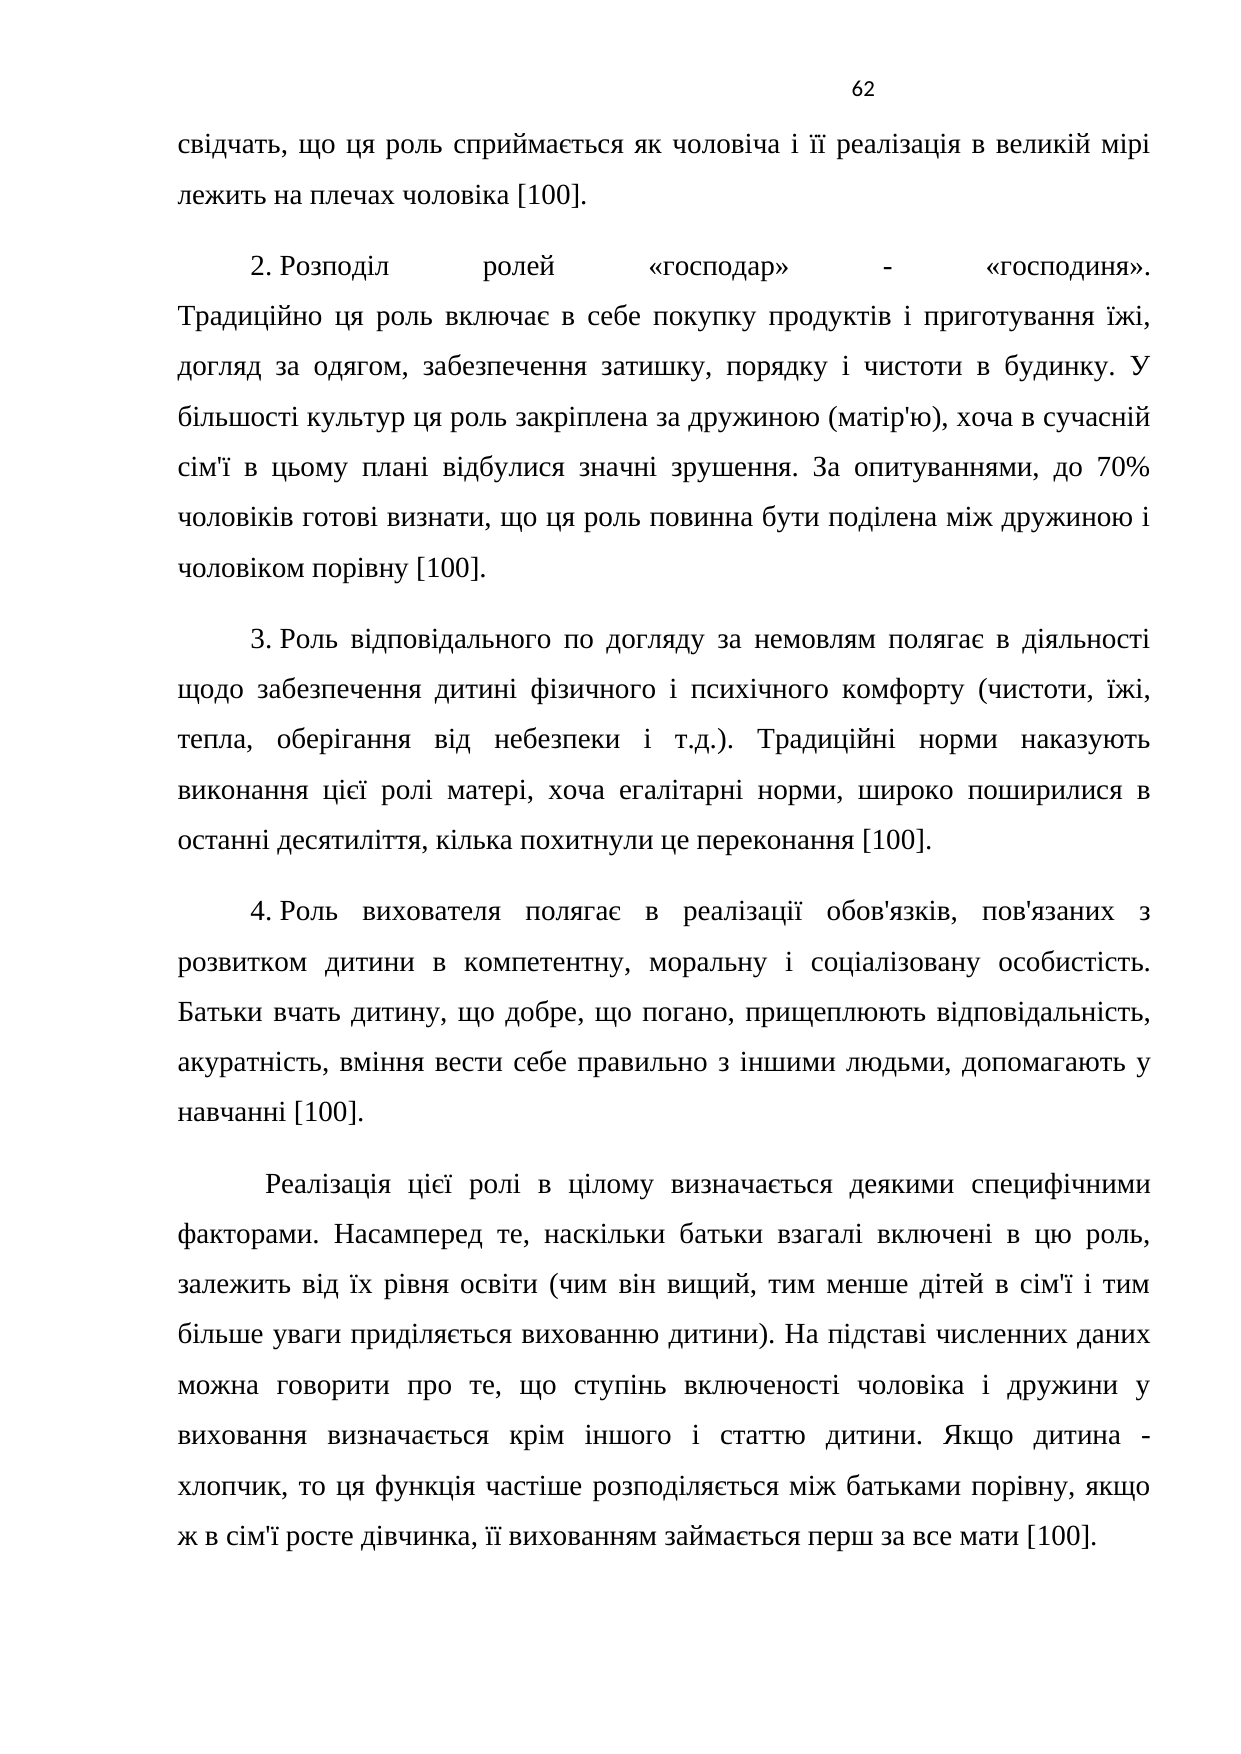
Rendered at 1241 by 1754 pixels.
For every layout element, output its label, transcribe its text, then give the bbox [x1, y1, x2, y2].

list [177, 126, 1152, 210]
list Розподіл ролей «господар» - «господиня». Традиційно ця роль включає в себе покупку продуктів і приготування їжі, догляд за одягом, забезпечення затишку, порядку і чистоти в будинку. У більшості культур ця роль закріплена за дружиною (матір'ю), хоча в сучасній сім'ї в цьому плані відбулися значні зрушення. За опитуваннями, до 70% чоловіків готові визнати, що ця роль повинна бути поділена між дружиною і чоловіком порівну [100]. [177, 248, 1152, 583]
list Роль вихователя полягає в реалізації обов'язків, пов'язаних з розвитком дитини в компетентну, моральну і соціалізовану особистість. Батьки вчать дитину, що добре, що погано, прищеплюють відповідальність, акуратність, вміння вести себе правильно з іншими людьми, допомагають у навчанні [100]. [177, 893, 1152, 1128]
text Реалізація цієї ролі в цілому визначається деякими специфічними факторами. Насамперед те, наскільки батьки взагалі включені в цю роль, залежить від їх рівня освіти (чим він вищий, тим менше дітей в сім'ї і тим більше уваги приділяється вихованню дитини). На підставі численних даних можна говорити про те, що ступінь включеності чоловіка і дружини у виховання визначається крім іншого і статтю дитини. Якщо дитина - хлопчик, то ця функція частіше розподіляється між батьками порівну, якщо ж в сім'ї росте дівчинка, її вихованням займається перш за все мати [100]. [177, 1166, 1152, 1551]
list Роль відповідального по догляду за немовлям полягає в діяльності щодо забезпечення дитині фізичного і психічного комфорту (чистоти, їжі, тепла, оберігання від небезпеки і т.д.). Традиційні норми наказують виконання цієї ролі матері, хоча егалітарні норми, широко поширилися в останні десятиліття, кілька похитнули це переконання [100]. [177, 621, 1152, 856]
